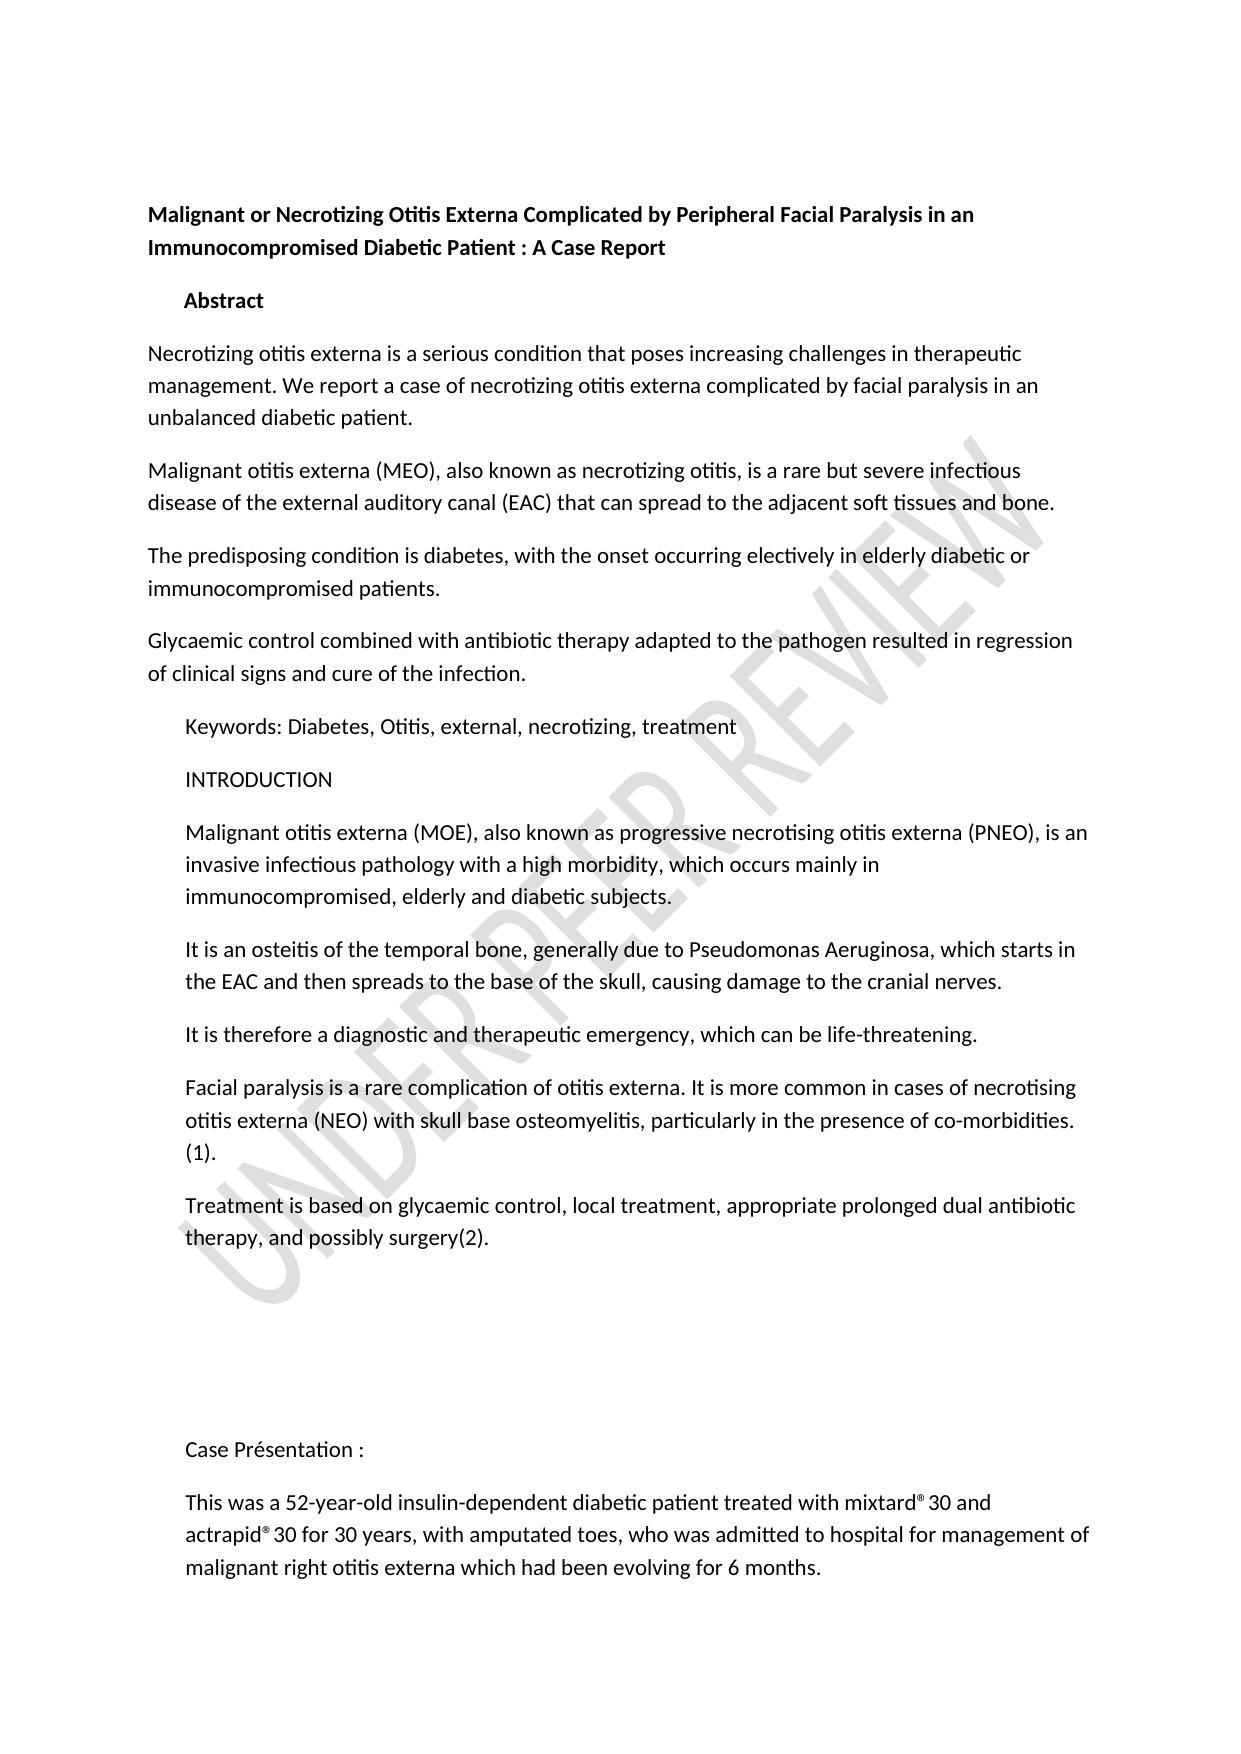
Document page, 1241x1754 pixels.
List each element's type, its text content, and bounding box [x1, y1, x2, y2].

text This was a 52-year-old insulin-dependent diabetic patient treated with mixtard®30 and actrapid®30 for 30 years, with amputated toes, who was admitted to hospital for management of malignant right otitis externa which had been evolving for 6 months. [185, 1488, 1093, 1581]
text Malignant otitis externa (MOE), also known as progressive necrotising otitis externa (PNEO), is an invasive infectious pathology with a high morbidity, which occurs mainly in immunocompromised, elderly and diabetic subjects. [185, 818, 1093, 910]
text Keywords: Diabetes, Otitis, external, necrotizing, treatment [185, 712, 1093, 740]
text Treatment is based on glycaemic control, local treatment, appropriate prolonged dual antibiotic therapy, and possibly surgery(2). [185, 1191, 1093, 1251]
text Case Présentation : [185, 1435, 1093, 1463]
text Glycaemic control combined with antibiotic therapy adapted to the pathogen resulted in regression of clinical signs and cure of the infection. [148, 627, 1093, 687]
text It is an osteitis of the temporal bone, generally due to Pseudomonas Aeruginosa, which starts in the EAC and then spreads to the base of the skull, causing damage to the cranial nerves. [185, 935, 1093, 996]
text Malignant or Necrotizing Otitis Externa Complicated by Peripheral Facial Paralysis in an Immunocompromised Diabetic Patient : A Case Report [148, 201, 1093, 261]
text It is therefore a diagnostic and therapeutic emergency, which can be life-threatening. [185, 1021, 1093, 1048]
text INTRODUCTION [185, 765, 1093, 793]
text Facial paralysis is a rare complication of otitis externa. It is more common in cases of necrotising otitis externa (NEO) with skull base osteomyelitis, particularly in the presence of co-morbidities. (1). [185, 1073, 1093, 1166]
text Malignant otitis externa (MEO), also known as necrotizing otitis, is a rare but severe infectious disease of the external auditory canal (EAC) that can spread to the adjacent soft tissues and bone. [148, 456, 1093, 516]
text The predisposing condition is diabetes, with the onset occurring electively in elderly diabetic or immunocompromised patients. [148, 541, 1093, 602]
text Necrotizing otitis externa is a serious condition that poses increasing challenges in therapeutic management. We report a case of necrotizing otitis externa complicated by facial paralysis in an unbalanced diabetic patient. [148, 339, 1093, 431]
text Abstract [148, 286, 1093, 314]
